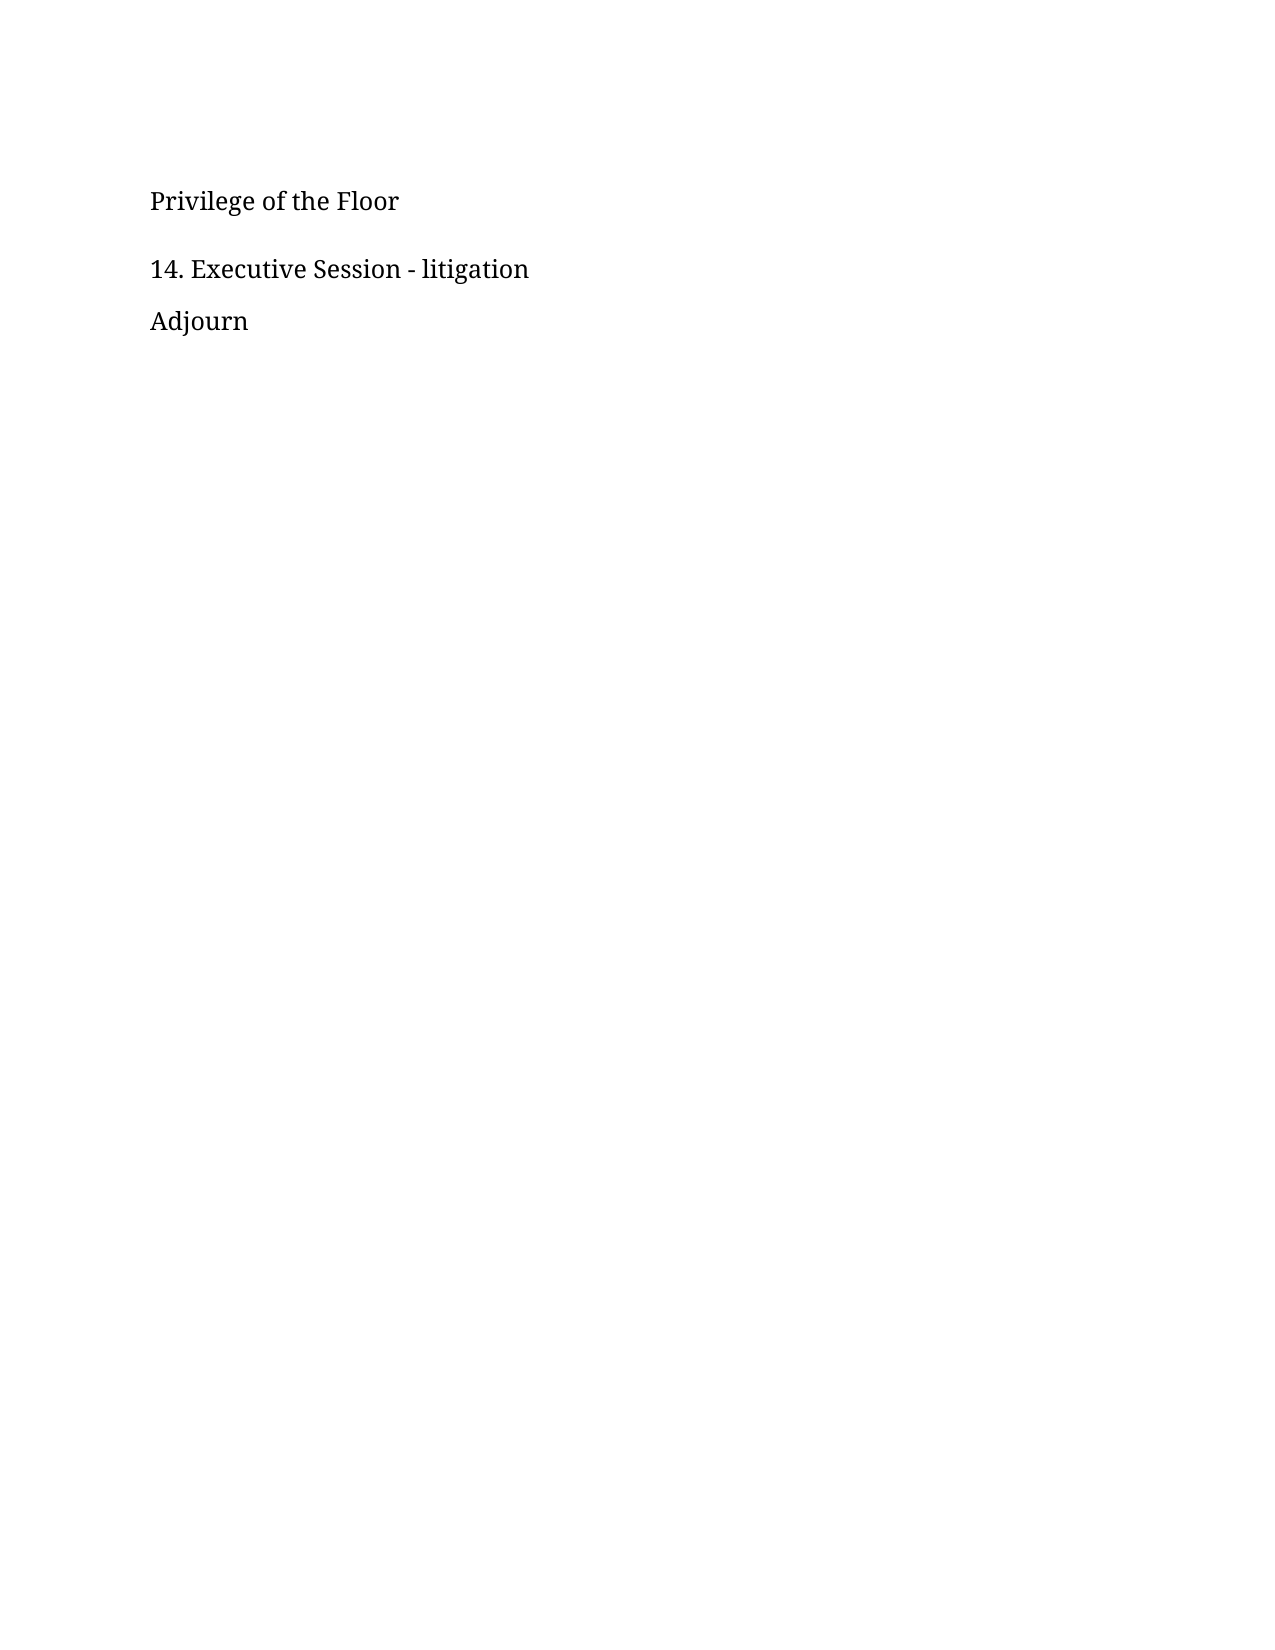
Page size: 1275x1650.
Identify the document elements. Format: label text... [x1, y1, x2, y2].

text Privilege of the Floor [150, 150, 1125, 218]
text 14. Executive Session - litigation Adjourn [150, 252, 1125, 380]
